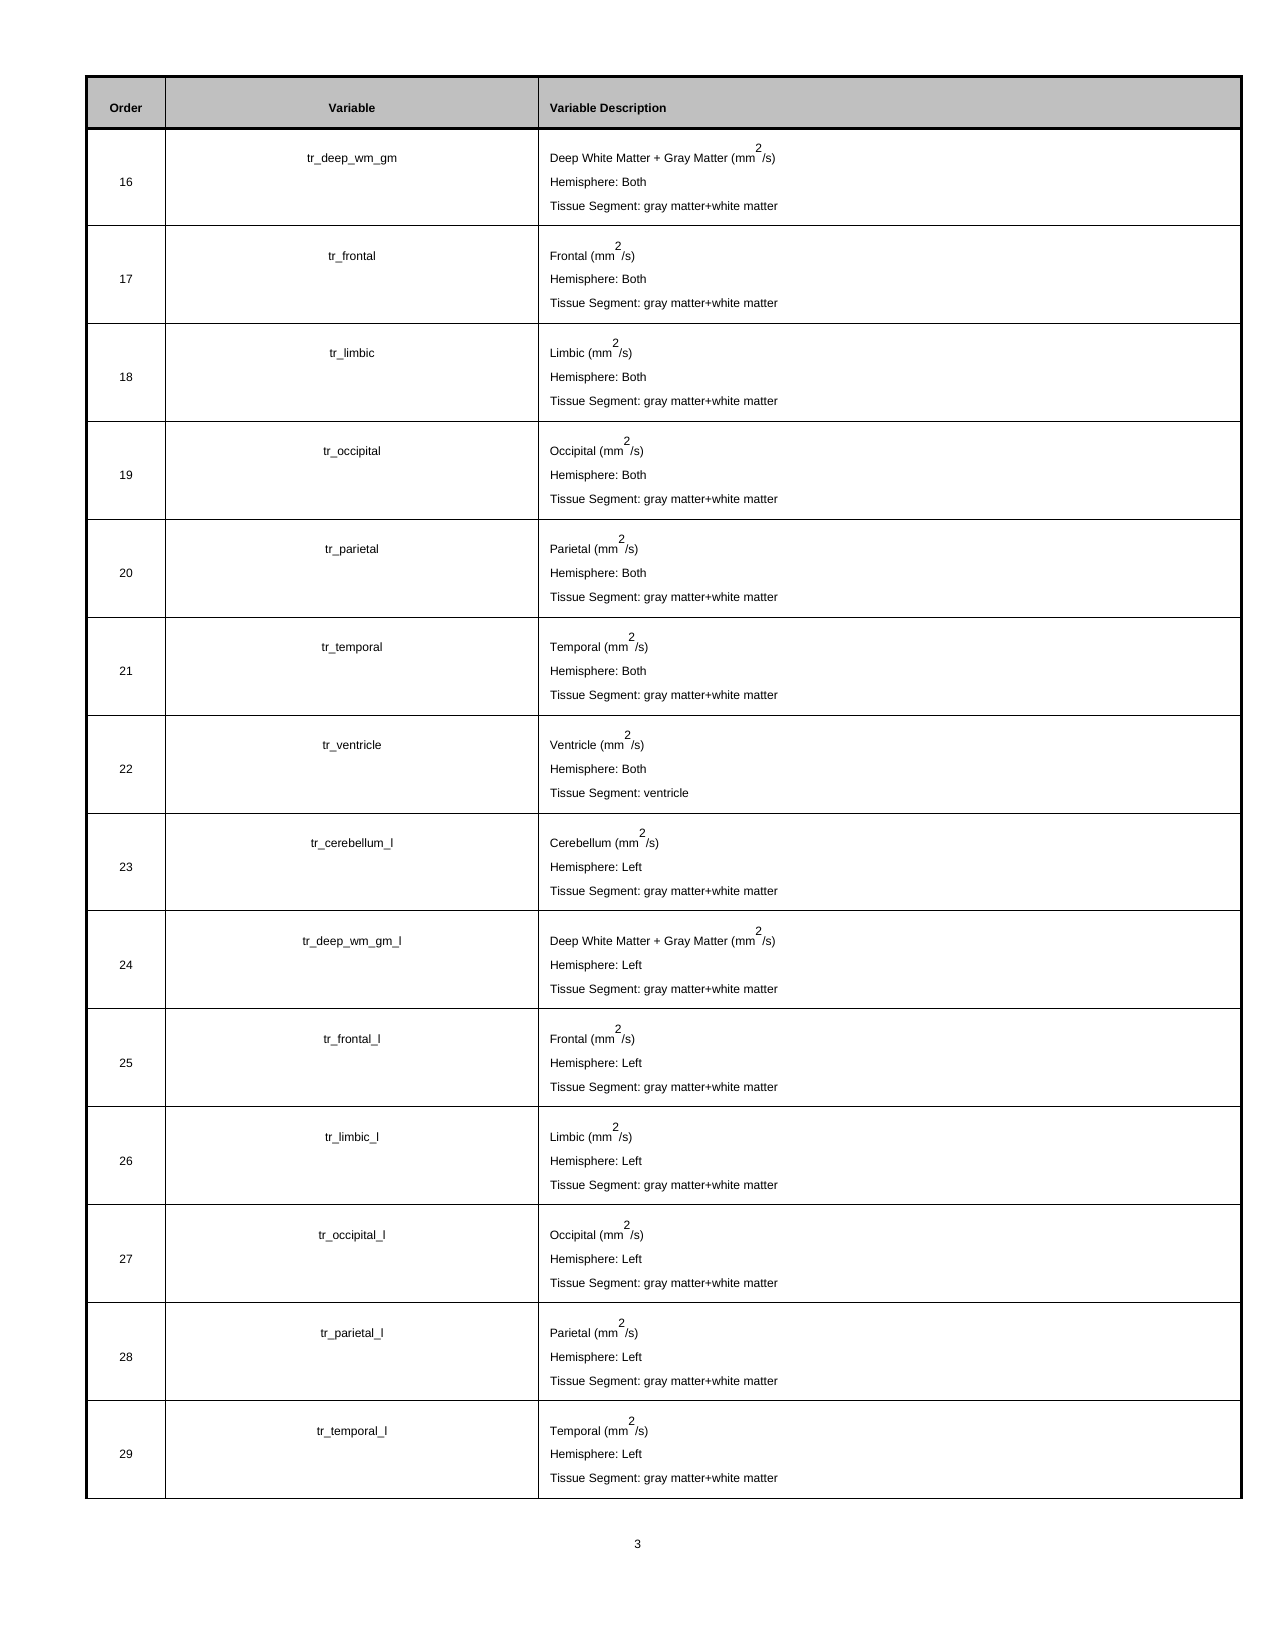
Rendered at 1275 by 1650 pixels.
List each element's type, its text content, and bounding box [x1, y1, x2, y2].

table_cell Temporal (mm2/s) Hemisphere: Both Tissue Segment: gray matter+white matter [539, 618, 1240, 714]
table_cell 21 [88, 618, 165, 714]
table_cell tr_ventricle [166, 716, 538, 812]
table_cell 20 [88, 520, 165, 617]
table_cell tr_occipital_l [166, 1205, 538, 1302]
table_cell 25 [88, 1009, 165, 1106]
table_cell tr_deep_wm_gm_l [166, 911, 538, 1008]
table_cell tr_cerebellum_l [166, 814, 538, 910]
table_cell 27 [88, 1205, 165, 1302]
table_header Variable Description [539, 78, 1240, 127]
table_cell 17 [88, 226, 165, 323]
table_cell 26 [88, 1107, 165, 1204]
table_cell Limbic (mm2/s) Hemisphere: Both Tissue Segment: gray matter+white matter [539, 324, 1240, 421]
table_cell 18 [88, 324, 165, 421]
table_cell Deep White Matter + Gray Matter (mm2/s) Hemisphere: Both Tissue Segment: gray matter+white matter [539, 130, 1240, 225]
table_cell 29 [88, 1401, 165, 1498]
table_cell Frontal (mm2/s) Hemisphere: Both Tissue Segment: gray matter+white matter [539, 226, 1240, 323]
table_cell Ventricle (mm2/s) Hemisphere: Both Tissue Segment: ventricle [539, 716, 1240, 812]
table_cell Deep White Matter + Gray Matter (mm2/s) Hemisphere: Left Tissue Segment: gray matter+white matter [539, 911, 1240, 1008]
table_cell Occipital (mm2/s) Hemisphere: Left Tissue Segment: gray matter+white matter [539, 1205, 1240, 1302]
table_cell 28 [88, 1303, 165, 1400]
table_cell 23 [88, 814, 165, 910]
table_cell tr_temporal_l [166, 1401, 538, 1498]
table_cell Cerebellum (mm2/s) Hemisphere: Left Tissue Segment: gray matter+white matter [539, 814, 1240, 910]
table_cell tr_parietal_l [166, 1303, 538, 1400]
table_header Variable [166, 78, 538, 127]
table_cell Limbic (mm2/s) Hemisphere: Left Tissue Segment: gray matter+white matter [539, 1107, 1240, 1204]
table_cell Parietal (mm2/s) Hemisphere: Left Tissue Segment: gray matter+white matter [539, 1303, 1240, 1400]
table_cell 19 [88, 422, 165, 519]
table_cell tr_frontal [166, 226, 538, 323]
table_cell 24 [88, 911, 165, 1008]
table_cell tr_occipital [166, 422, 538, 519]
table_header Order [88, 78, 165, 127]
table_cell Temporal (mm2/s) Hemisphere: Left Tissue Segment: gray matter+white matter [539, 1401, 1240, 1498]
table_cell Occipital (mm2/s) Hemisphere: Both Tissue Segment: gray matter+white matter [539, 422, 1240, 519]
table_cell 22 [88, 716, 165, 812]
table_cell Parietal (mm2/s) Hemisphere: Both Tissue Segment: gray matter+white matter [539, 520, 1240, 617]
table_cell tr_parietal [166, 520, 538, 617]
table_cell tr_frontal_l [166, 1009, 538, 1106]
table_cell tr_limbic_l [166, 1107, 538, 1204]
table_cell Frontal (mm2/s) Hemisphere: Left Tissue Segment: gray matter+white matter [539, 1009, 1240, 1106]
table_cell tr_limbic [166, 324, 538, 421]
table_cell tr_temporal [166, 618, 538, 714]
table_cell tr_deep_wm_gm [166, 130, 538, 225]
table_cell 16 [88, 130, 165, 225]
